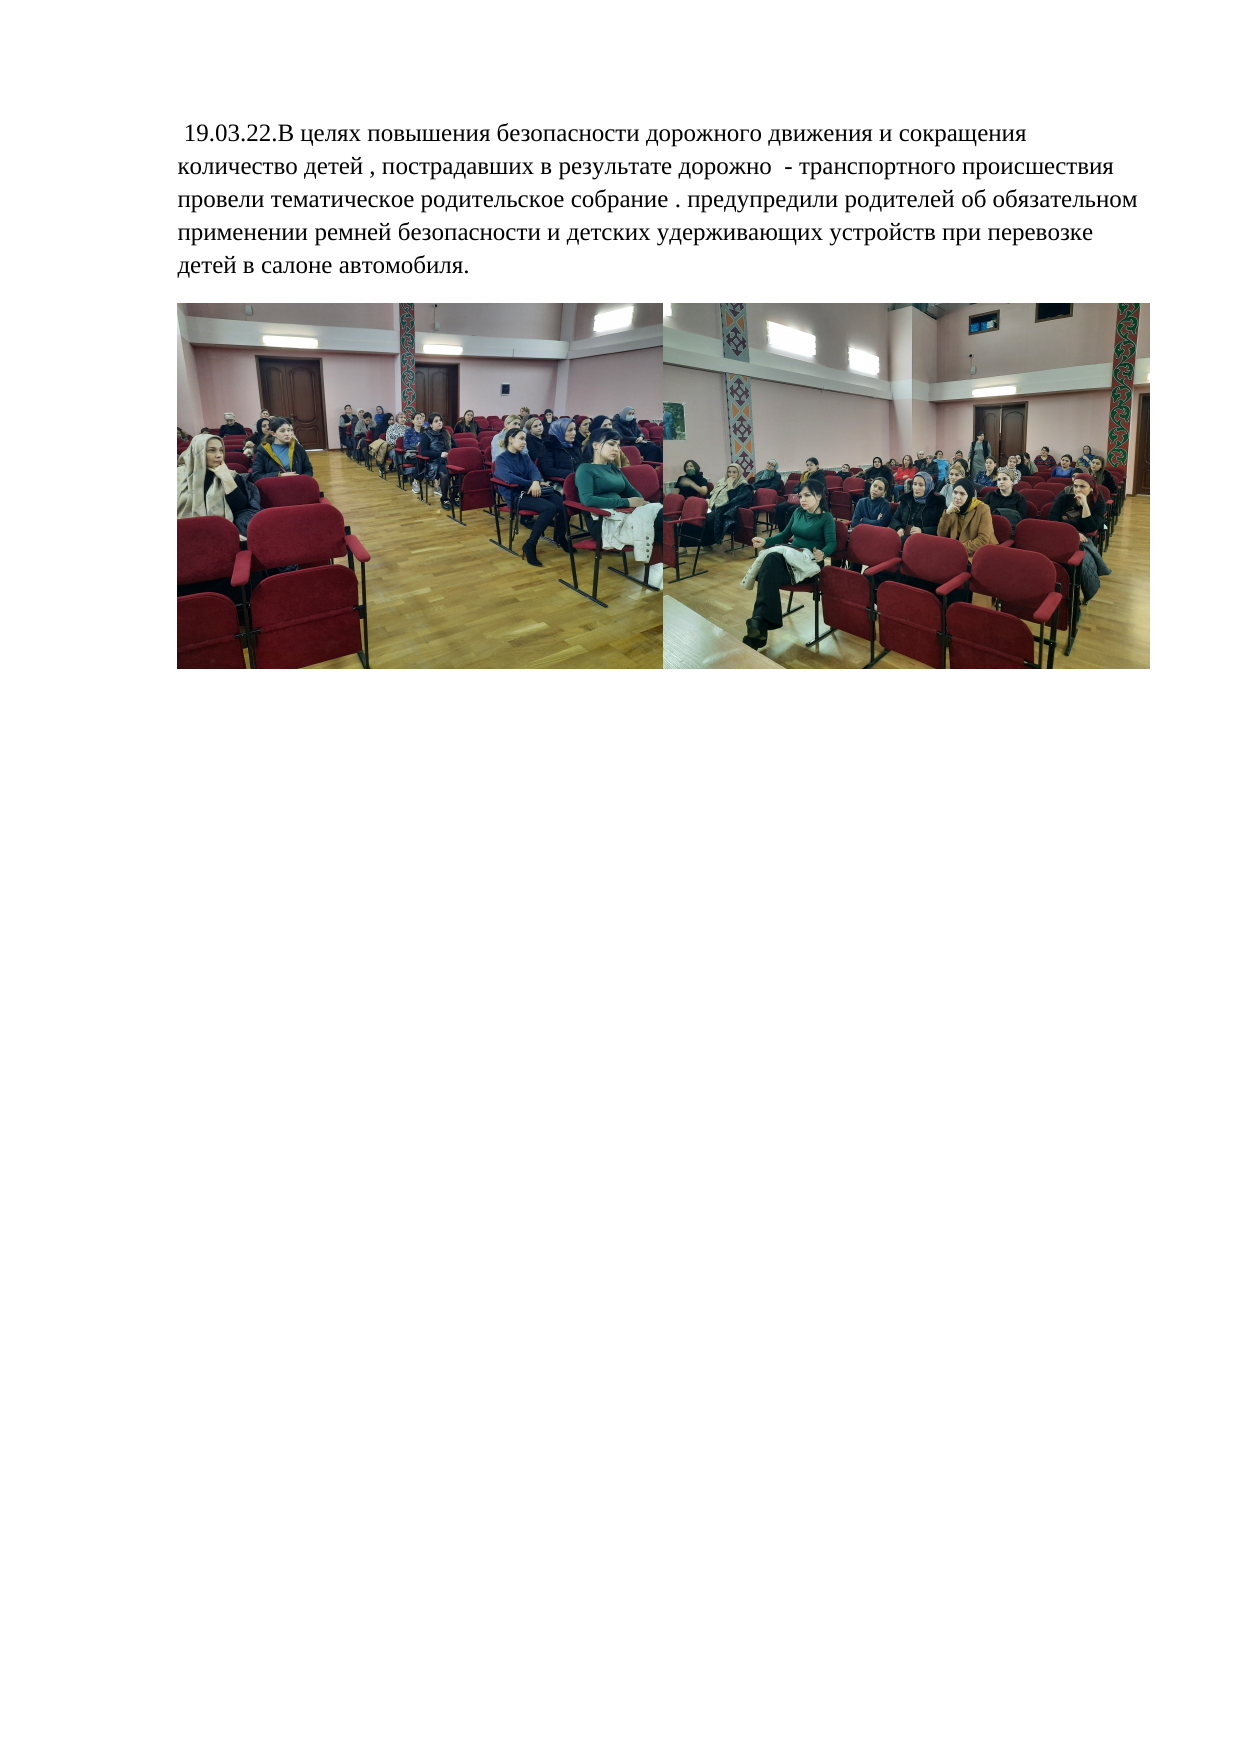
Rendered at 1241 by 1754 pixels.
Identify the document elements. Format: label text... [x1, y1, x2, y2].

picture [177, 303, 1150, 669]
text 19.03.22.В целях повышения безопасности дорожного движения и сокращения количество детей , пострадавших в результате дорожно - транспортного происшествия провели тематическое родительское собрание . предупредили родителей об обязательном применении ремней безопасности и детских удерживающих устройств при перевозке детей в салоне автомобиля. [177, 118, 1152, 279]
